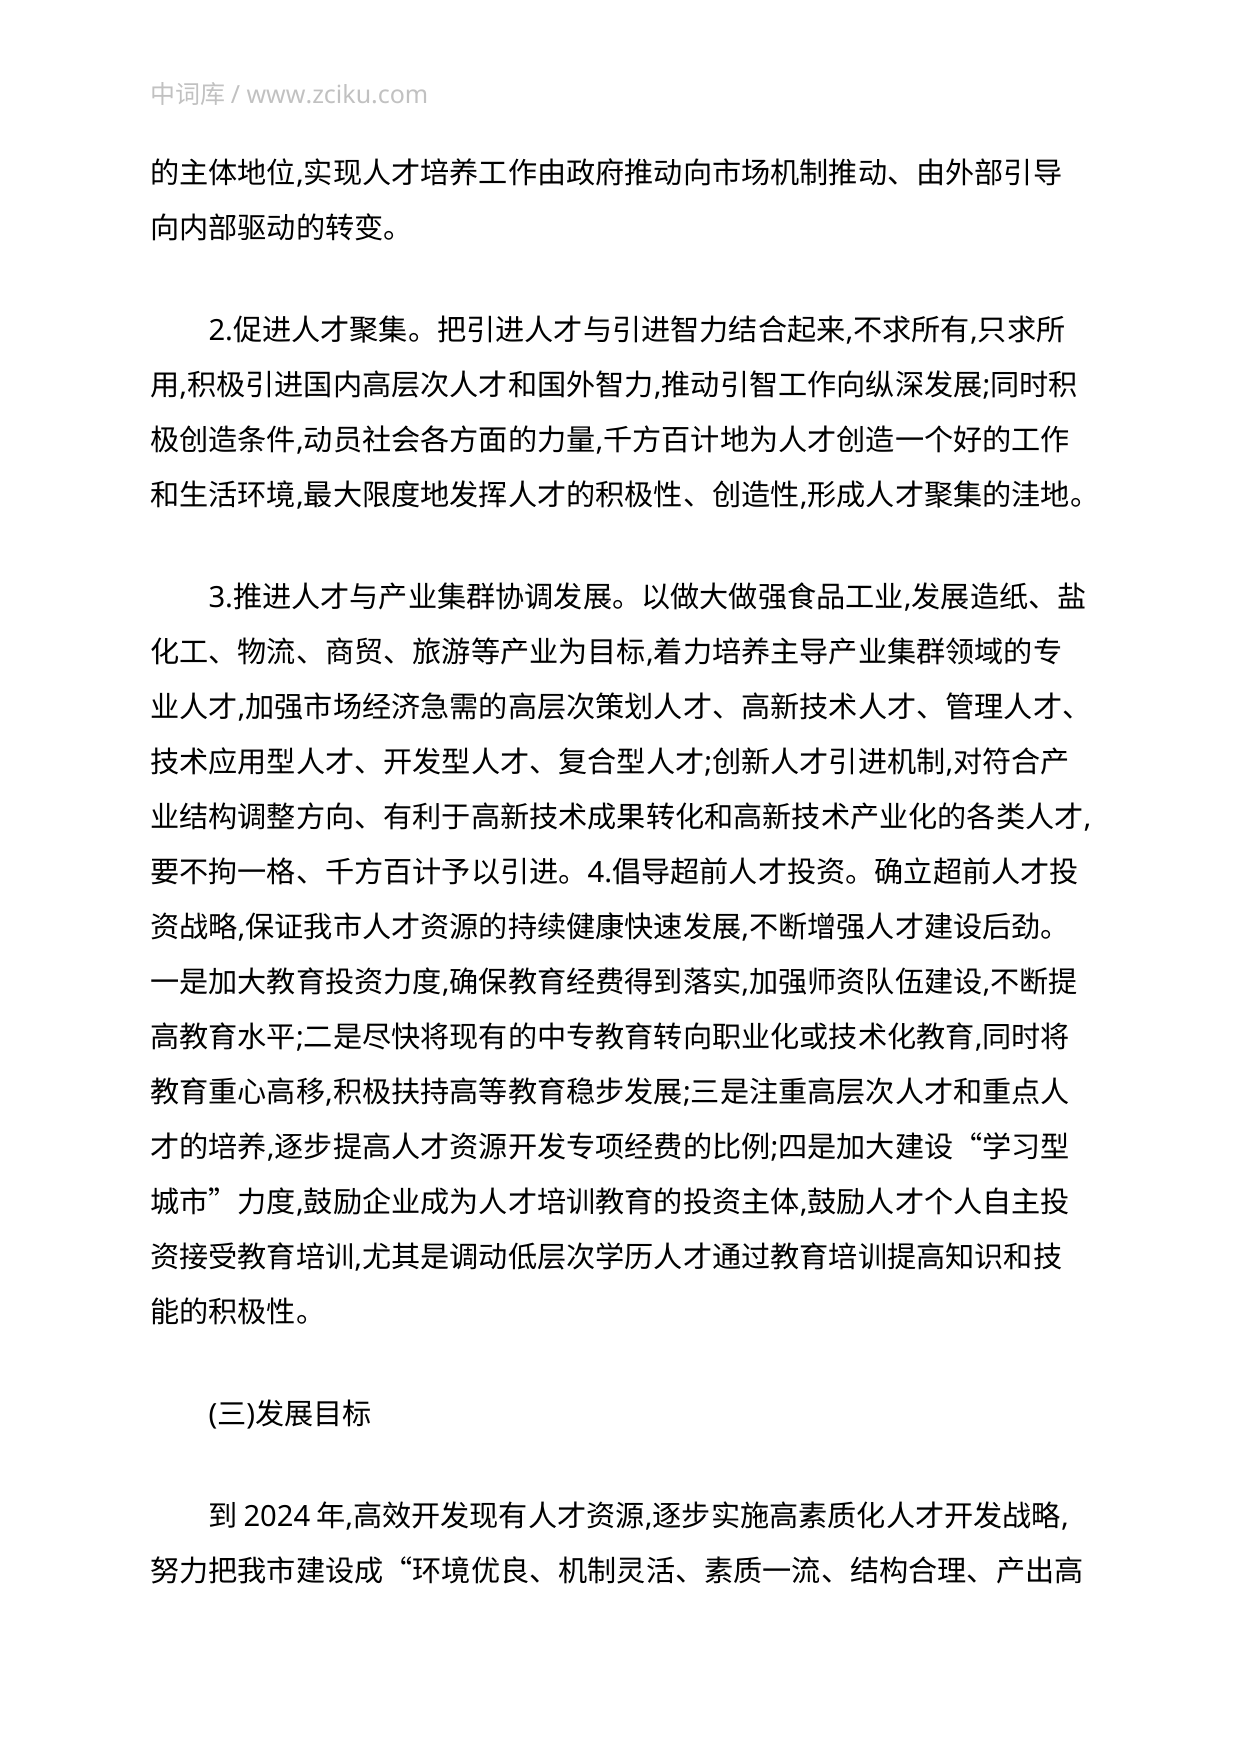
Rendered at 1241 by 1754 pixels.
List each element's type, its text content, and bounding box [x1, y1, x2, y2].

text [150, 1492, 1090, 1590]
text (三)发展目标 [150, 1391, 1090, 1433]
text 3.推进人才与产业集群协调发展。以做大做强食品工业,发展造纸、盐化工、物流、商贸、旅游等产业为目标,着力培养主导产业集群领域的专业人才,加强市场经济急需的高层次策划人才、高新技术人才、管理人才、技术应用型人才、开发型人才、复合型人才;创新人才引进机制,对符合产业结构调整方向、有利于高新技术成果转化和高新技术产业化的各类人才,要不拘一格、千方百计予以引进。4.倡导超前人才投资。确立超前人才投资战略,保证我市人才资源的持续健康快速发展,不断增强人才建设后劲。一是加大教育投资力度,确保教育经费得到落实,加强师资队伍建设,不断提高教育水平;二是尽快将现有的中专教育转向职业化或技术化教育,同时将教育重心高移,积极扶持高等教育稳步发展;三是注重高层次人才和重点人才的培养,逐步提高人才资源开发专项经费的比例;四是加大建设“学习型城市”力度,鼓励企业成为人才培训教育的投资主体,鼓励人才个人自主投资接受教育培训,尤其是调动低层次学历人才通过教育培训提高知识和技能的积极性。 [150, 574, 1090, 1331]
text 2.促进人才聚集。把引进人才与引进智力结合起来,不求所有,只求所用,积极引进国内高层次人才和国外智力,推动引智工作向纵深发展;同时积极创造条件,动员社会各方面的力量,千方百计地为人才创造一个好的工作和生活环境,最大限度地发挥人才的积极性、创造性,形成人才聚集的洼地。 [150, 307, 1090, 514]
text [150, 150, 1090, 247]
